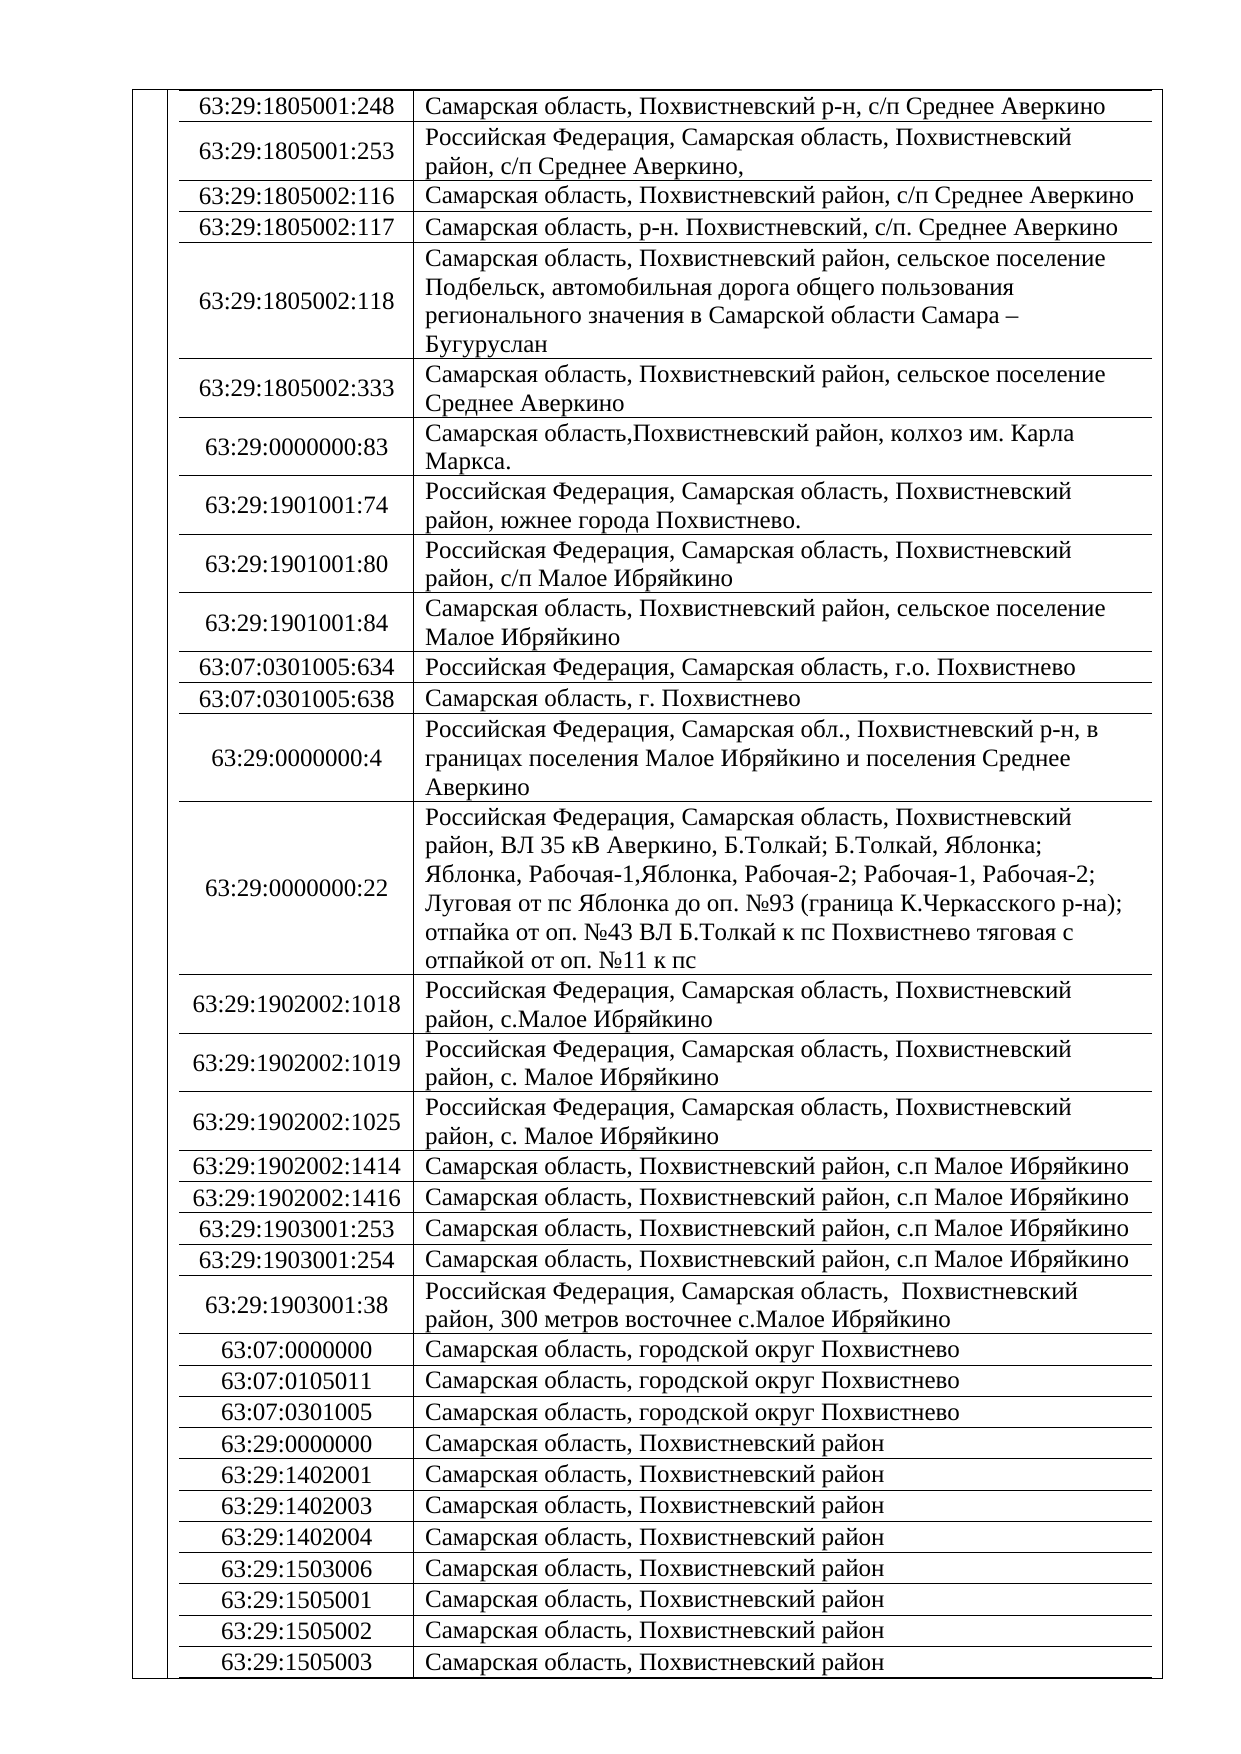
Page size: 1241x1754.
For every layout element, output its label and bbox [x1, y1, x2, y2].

table_cell [414, 90, 1162, 1678]
table_cell [168, 90, 413, 1678]
